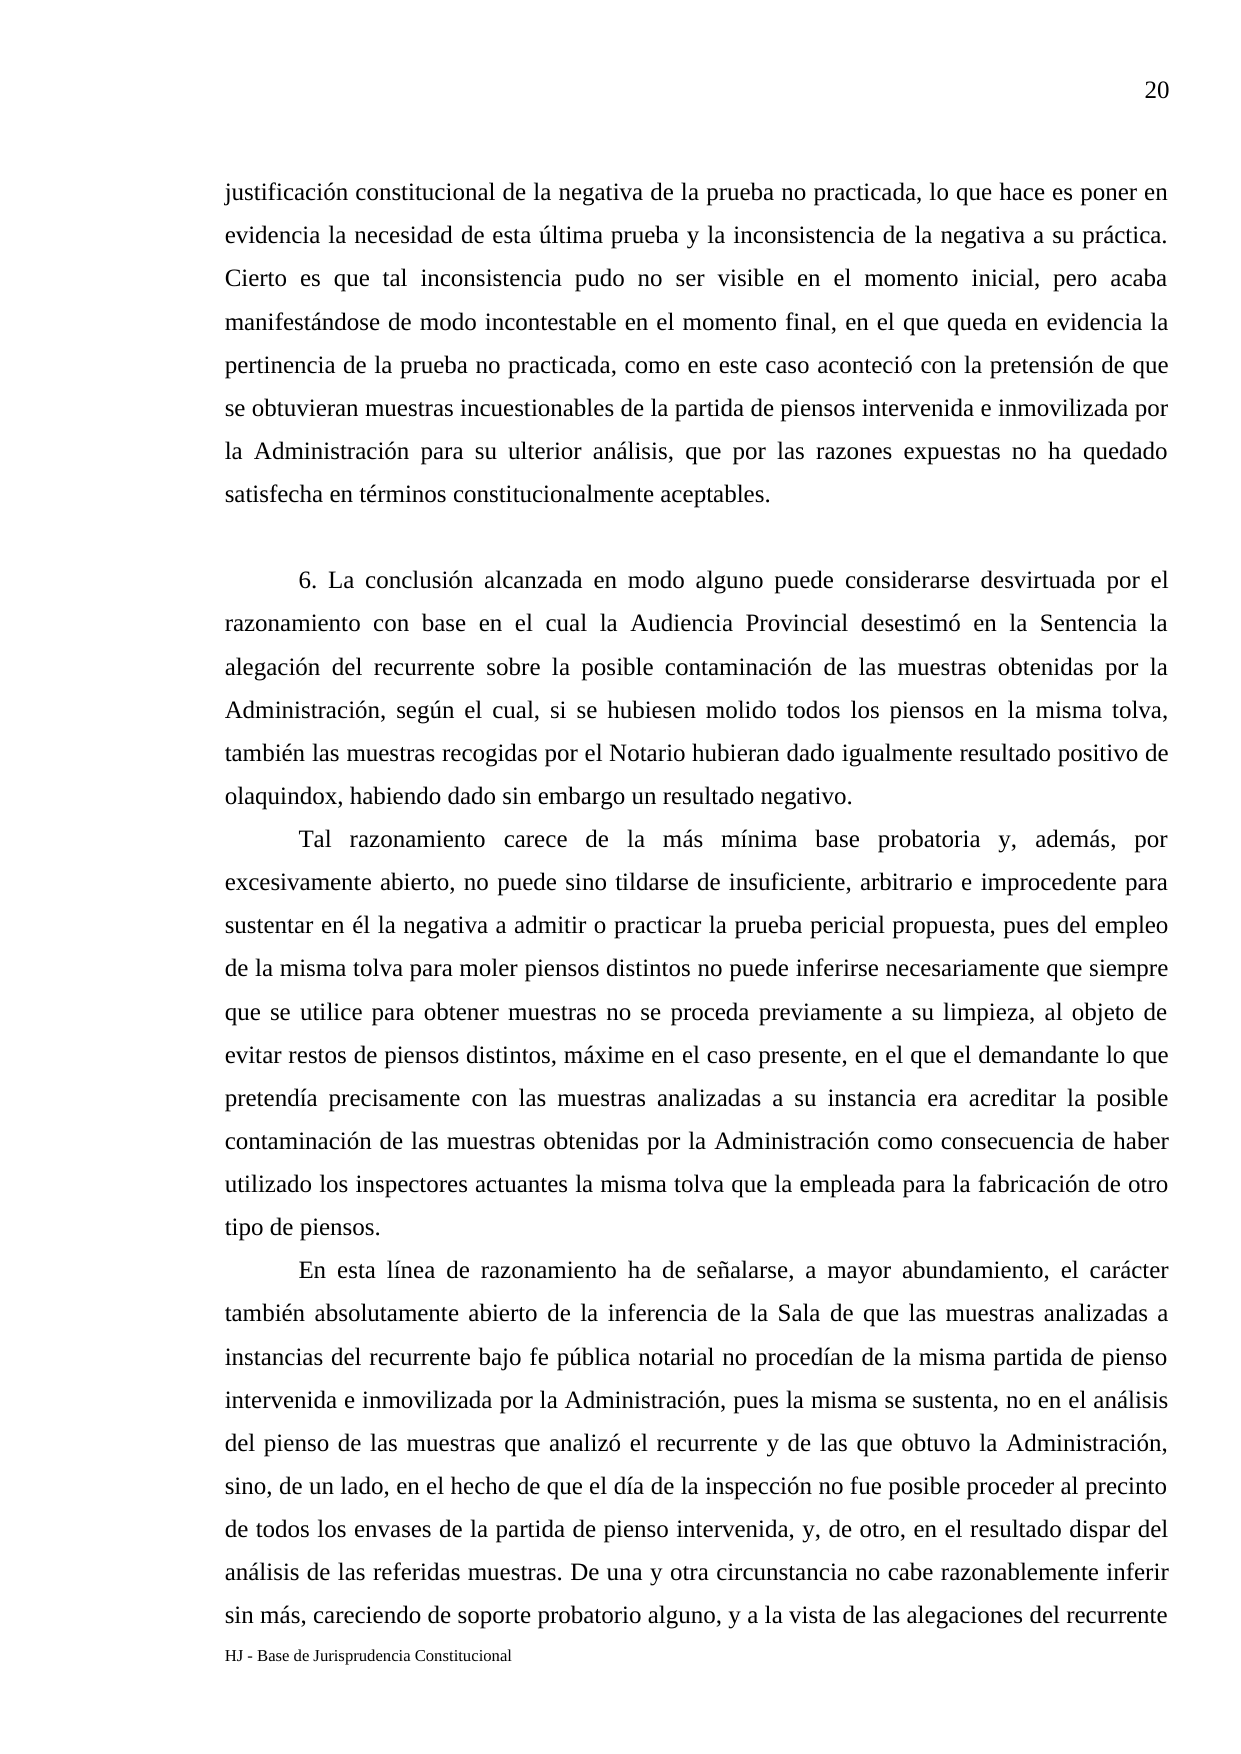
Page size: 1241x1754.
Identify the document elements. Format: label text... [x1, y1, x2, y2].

text 6. La conclusión alcanzada en modo alguno puede considerarse desvirtuada por el razonamiento con base en el cual la Audiencia Provincial desestimó en la Sentencia la alegación del recurrente sobre la posible contaminación de las muestras obtenidas por la Administración, según el cual, si se hubiesen molido todos los piensos en la misma tolva, también las muestras recogidas por el Notario hubieran dado igualmente resultado positivo de olaquindox, habiendo dado sin embargo un resultado negativo. [224, 565, 1169, 810]
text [224, 177, 1169, 508]
text Tal razonamiento carece de la más mínima base probatoria y, además, por excesivamente abierto, no puede sino tildarse de insuficiente, arbitrario e improcedente para sustentar en él la negativa a admitir o practicar la prueba pericial propuesta, pues del empleo de la misma tolva para moler piensos distintos no puede inferirse necesariamente que siempre que se utilice para obtener muestras no se proceda previamente a su limpieza, al objeto de evitar restos de piensos distintos, máxime en el caso presente, en el que el demandante lo que pretendía precisamente con las muestras analizadas a su instancia era acreditar la posible contaminación de las muestras obtenidas por la Administración como consecuencia de haber utilizado los inspectores actuantes la misma tolva que la empleada para la fabricación de otro tipo de piensos. [224, 824, 1169, 1241]
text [224, 1255, 1169, 1629]
